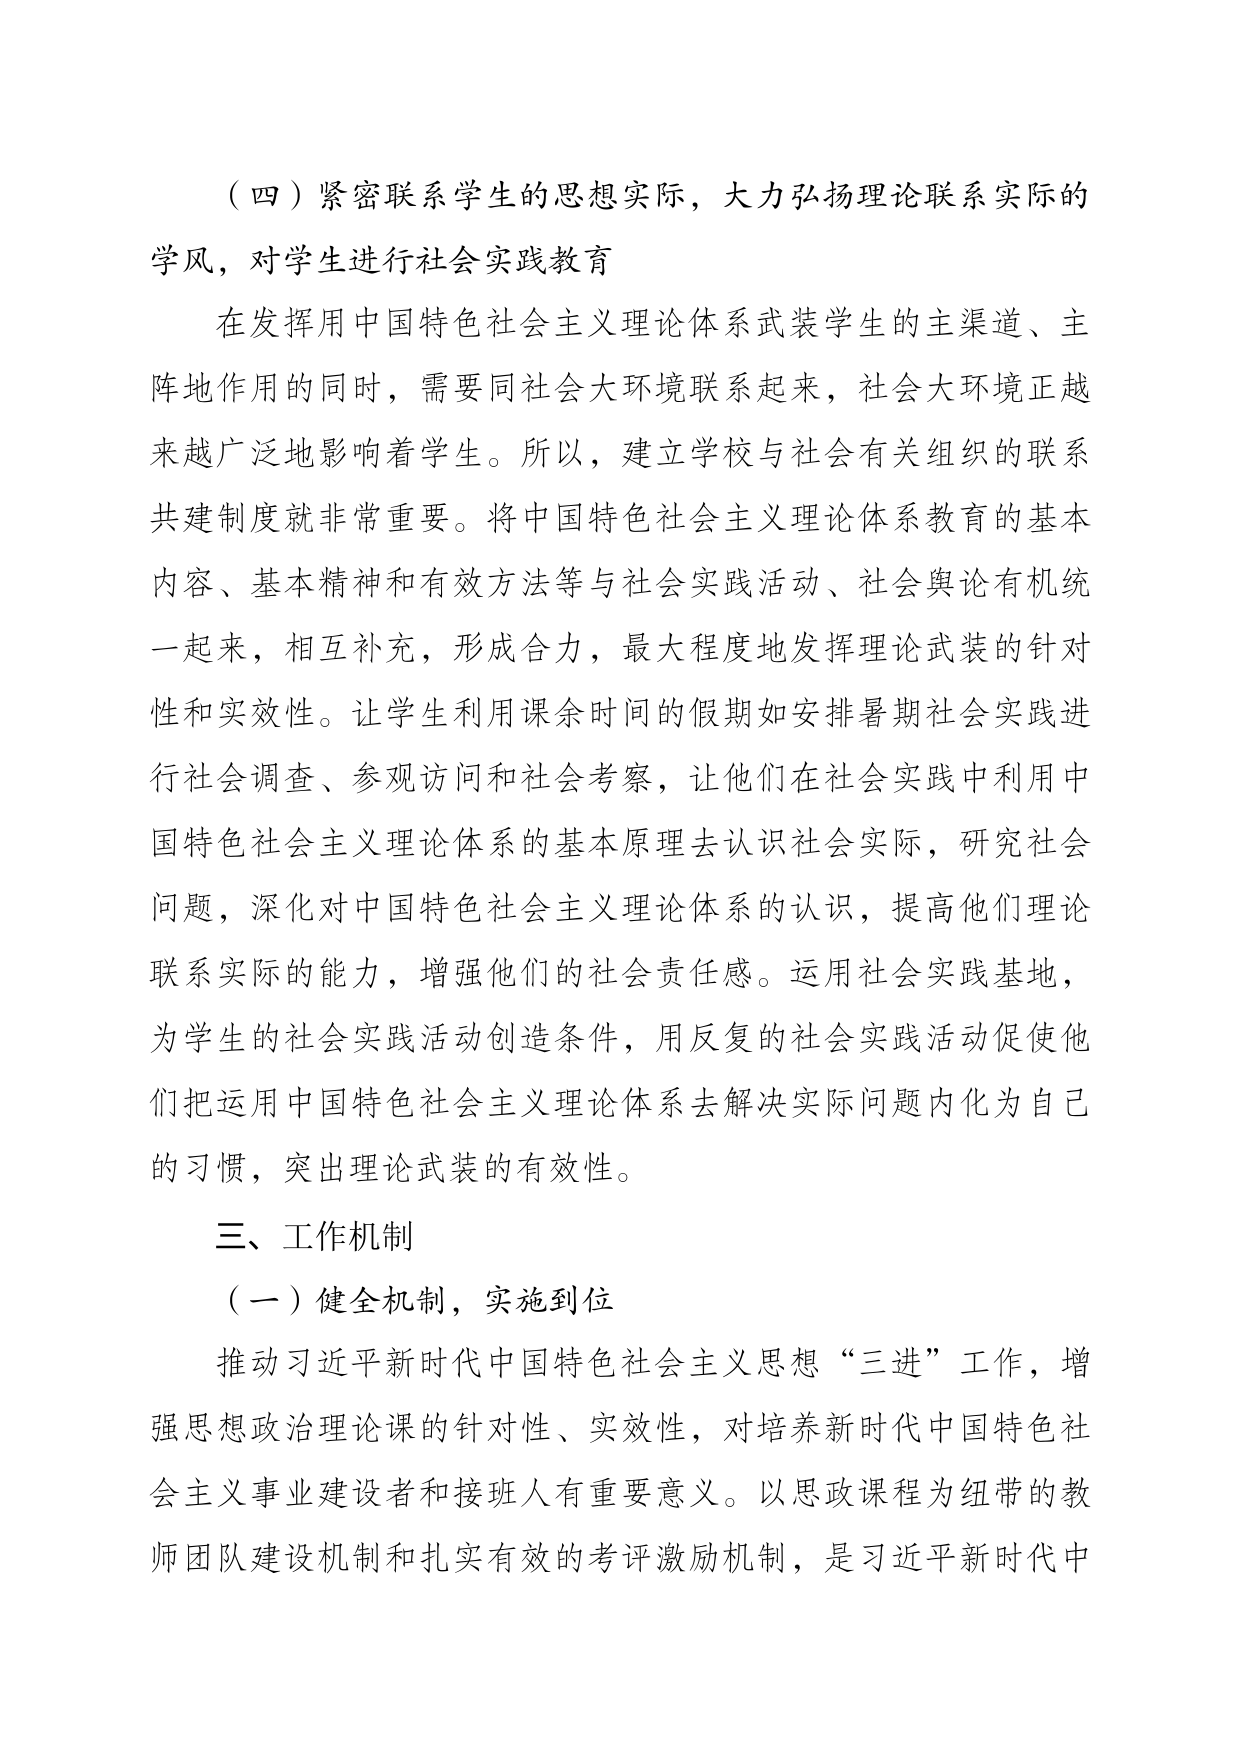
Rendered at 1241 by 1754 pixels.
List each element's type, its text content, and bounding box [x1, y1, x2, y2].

list 工作机制 [148, 1202, 1093, 1267]
list 健全机制，实施到位 [148, 1267, 1093, 1332]
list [148, 1332, 1093, 1592]
text （四）紧密联系学生的思想实际，大力弘扬理论联系实际的学风，对学生进行社会实践教育 [148, 162, 1093, 292]
text 在发挥用中国特色社会主义理论体系武装学生的主渠道、主阵地作用的同时，需要同社会大环境联系起来，社会大环境正越来越广泛地影响着学生。所以，建立学校与社会有关组织的联系共建制度就非常重要。将中国特色社会主义理论体系教育的基本内容、基本精神和有效方法等与社会实践活动、社会舆论有机统一起来，相互补充，形成合力，最大程度地发挥理论武装的针对性和实效性。让学生利用课余时间的假期如安排暑期社会实践进行社会调查、参观访问和社会考察，让他们在社会实践中利用中国特色社会主义理论体系的基本原理去认识社会实际，研究社会问题，深化对中国特色社会主义理论体系的认识，提高他们理论联系实际的能力，增强他们的社会责任感。运用社会实践基地，为学生的社会实践活动创造条件，用反复的社会实践活动促使他们把运用中国特色社会主义理论体系去解决实际问题内化为自己的习惯，突出理论武装的有效性。 [148, 292, 1093, 1202]
